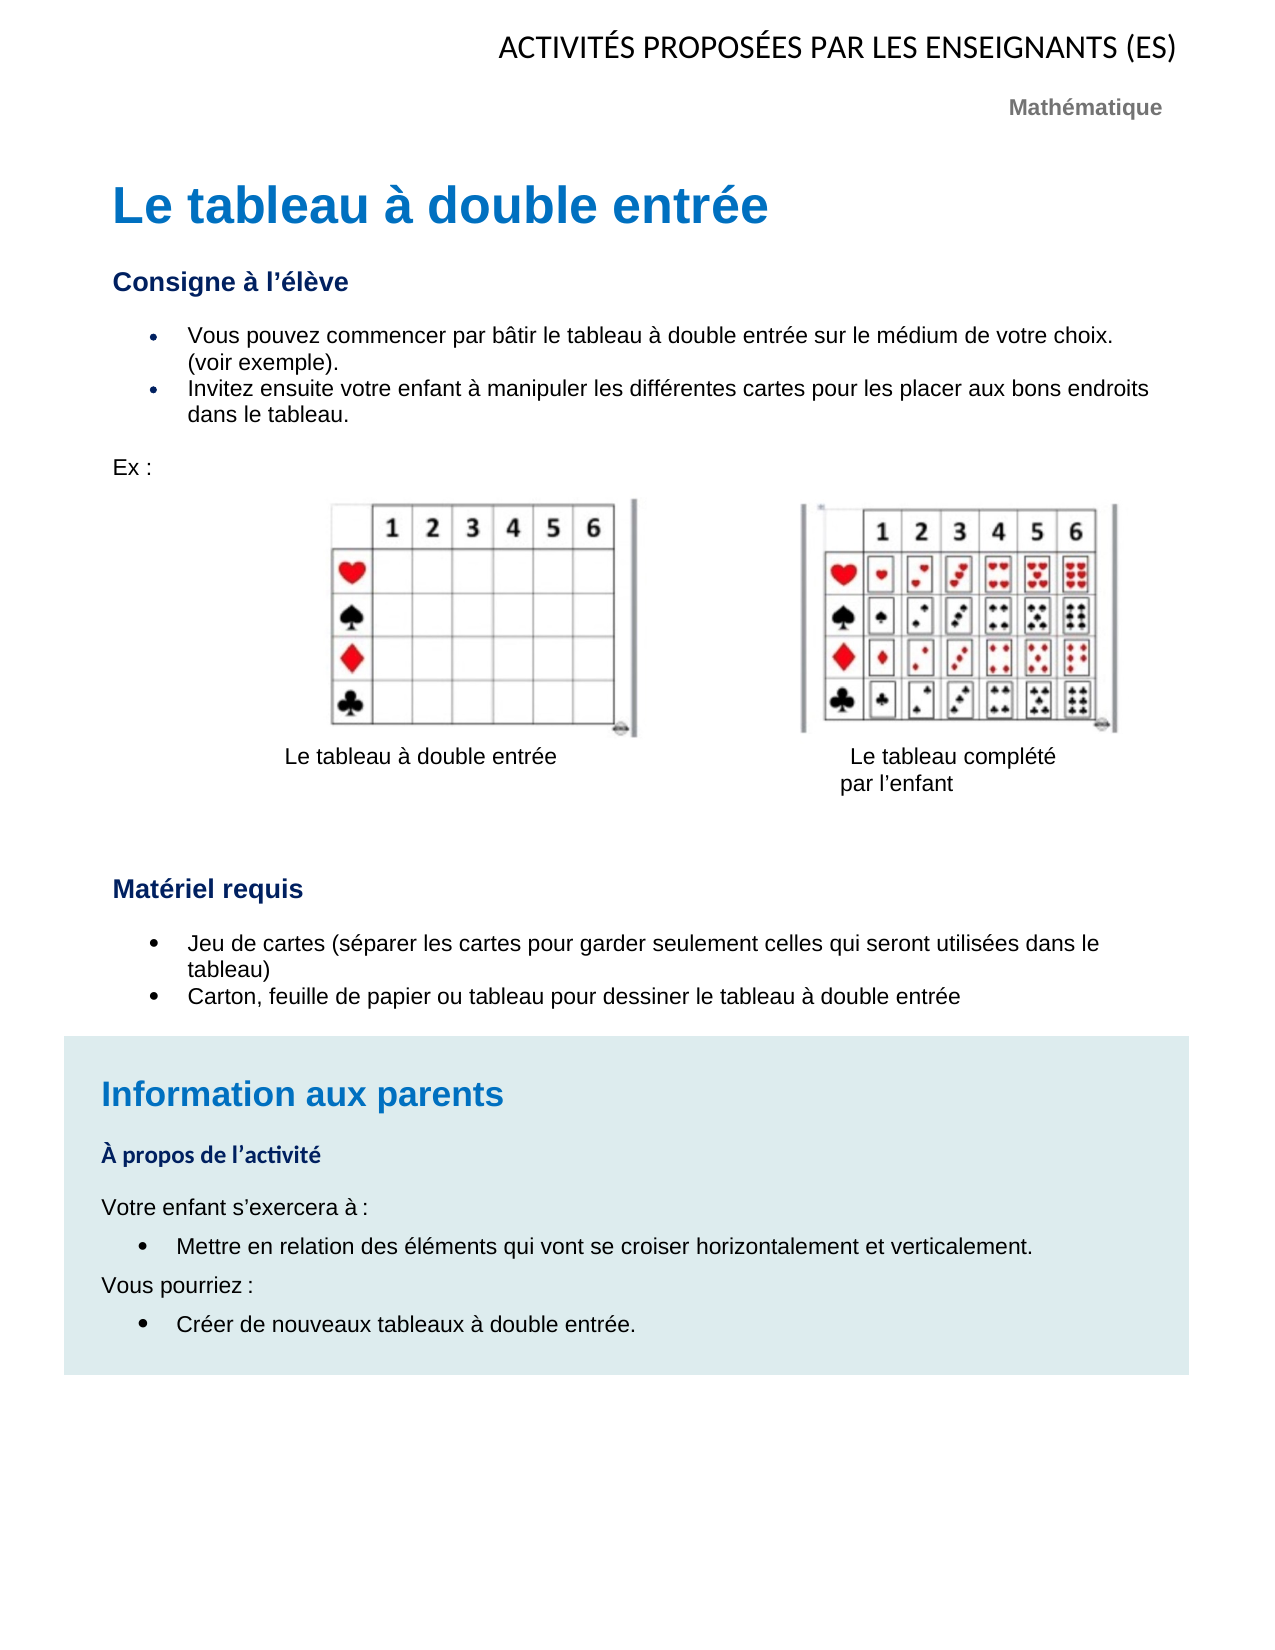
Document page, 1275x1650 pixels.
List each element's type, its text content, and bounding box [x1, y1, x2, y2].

list Invitez ensuite votre enfant à manipuler les différentes cartes pour les placer aux bons endroits dans le tableau. [150, 375, 1162, 428]
list Vous pouvez commencer par bâtir le tableau à double entrée sur le médium de votre choix. (voir exemple). [150, 322, 1162, 375]
list Carton, feuille de papier ou tableau pour dessiner le tableau à double entrée [150, 983, 1162, 1009]
picture [322, 480, 647, 744]
text Consigne à l’élève [112, 266, 1162, 297]
table_header Information aux parents À propos de l’activité Votre enfant s’exercera à : Mettre en relation des éléments qui vont se croiser horizontalement et verticalement. Vous pourriez : Créer de nouveaux tableaux à double entrée. [64, 1036, 1189, 1375]
text par l’enfant [112, 769, 1162, 796]
text Le tableau à double entrée Le tableau complété [112, 743, 1162, 769]
list Jeu de cartes (séparer les cartes pour garder seulement celles qui seront utilisées dans le tableau) [150, 930, 1162, 983]
text Le tableau à double entrée [112, 174, 1162, 234]
picture [799, 488, 1130, 744]
text Mathématique [112, 93, 1162, 120]
text Ex : [112, 454, 1162, 480]
text Matériel requis [112, 873, 1162, 904]
